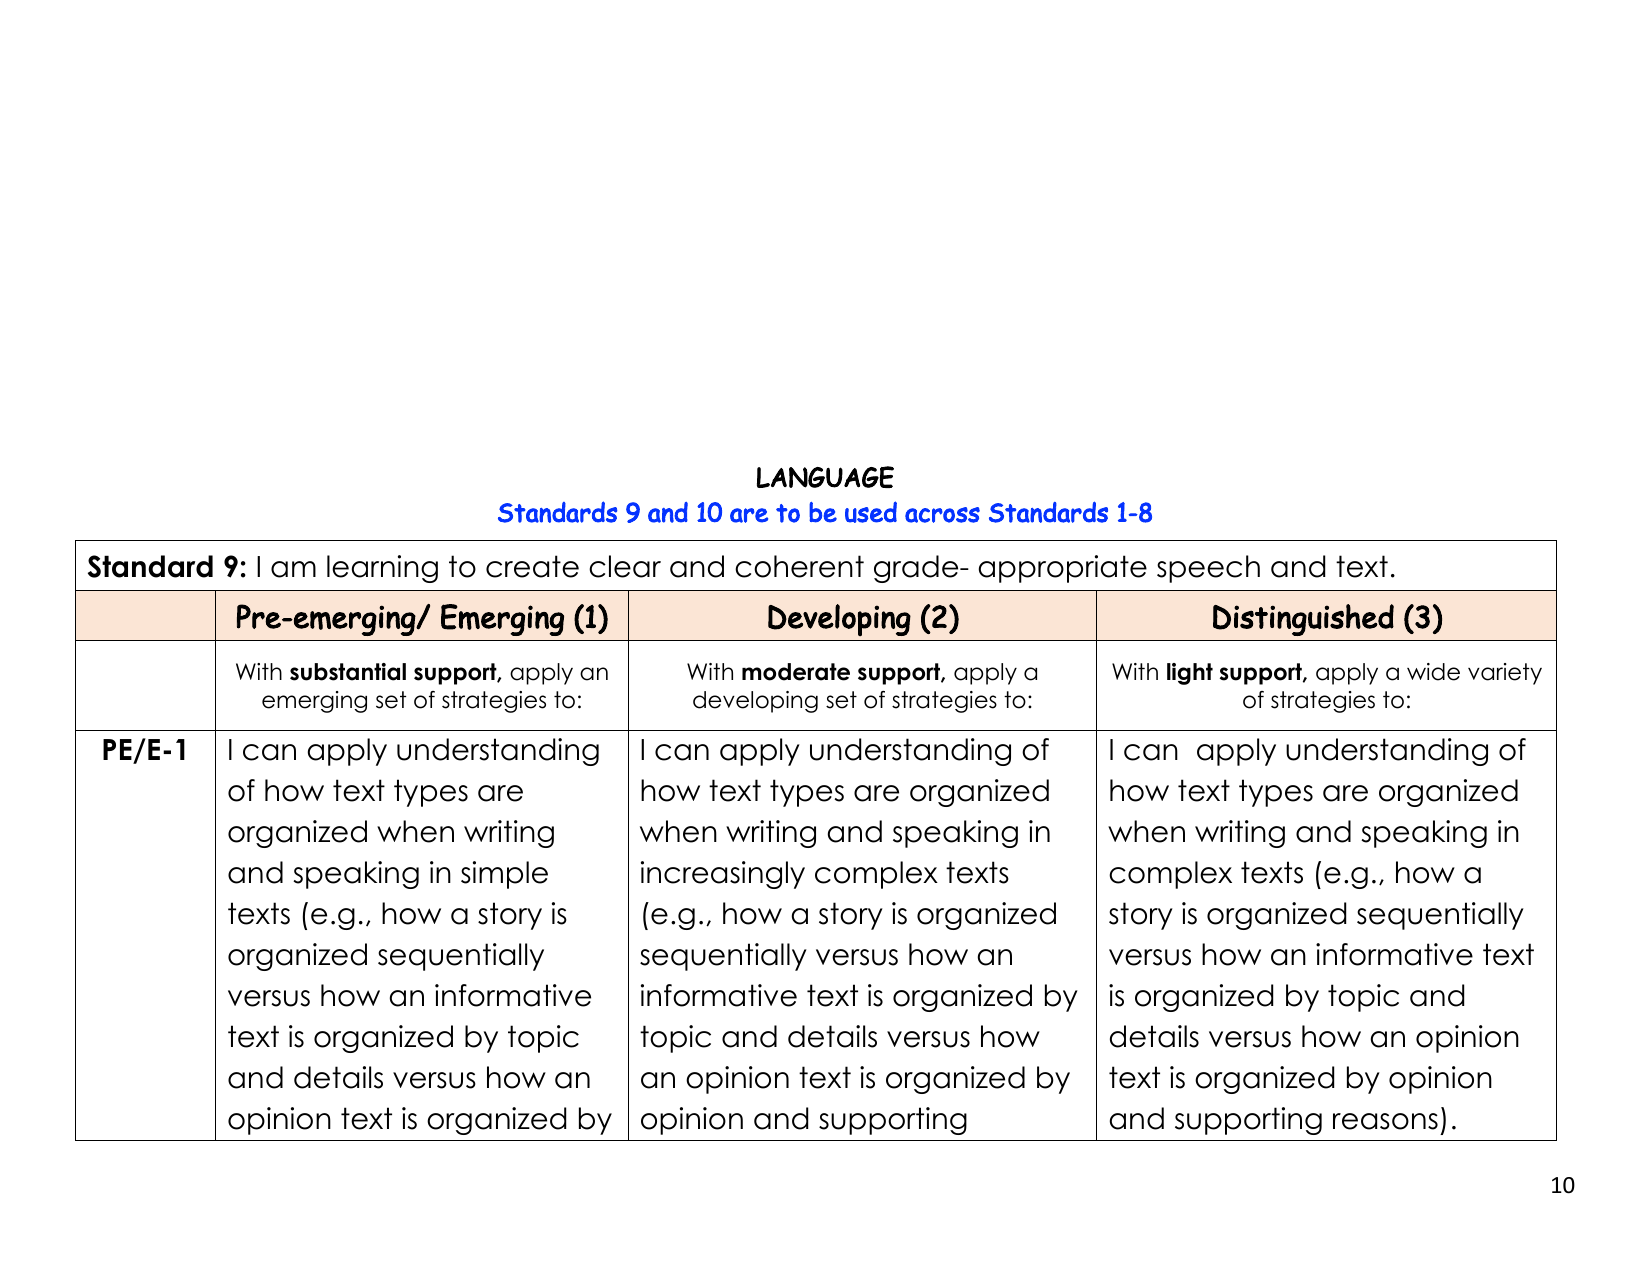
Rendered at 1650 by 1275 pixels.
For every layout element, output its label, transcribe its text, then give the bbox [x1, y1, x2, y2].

table_cell With light support, apply a wide variety of strategies to: [1097, 641, 1556, 730]
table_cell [216, 731, 628, 1140]
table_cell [629, 731, 1096, 1140]
table_cell Developing (2) [629, 591, 1096, 640]
table_cell With substantial support, apply an emerging set of strategies to: [216, 641, 628, 730]
table_cell Distinguished (3) [1097, 591, 1556, 640]
table_cell [76, 641, 215, 730]
table_cell PE/E-1 [76, 731, 215, 1140]
text LANGUAGE [75, 459, 1575, 494]
table_cell [76, 591, 215, 640]
table_cell Pre-emerging/ Emerging (1) [216, 591, 628, 640]
table_cell With moderate support, apply a developing set of strategies to: [629, 641, 1096, 730]
text Standards 9 and 10 are to be used across Standards 1-8 [75, 494, 1575, 529]
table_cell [1097, 731, 1556, 1140]
table_header Standard 9: I am learning to create clear and coherent grade- appropriate speech and text. [76, 541, 1556, 590]
